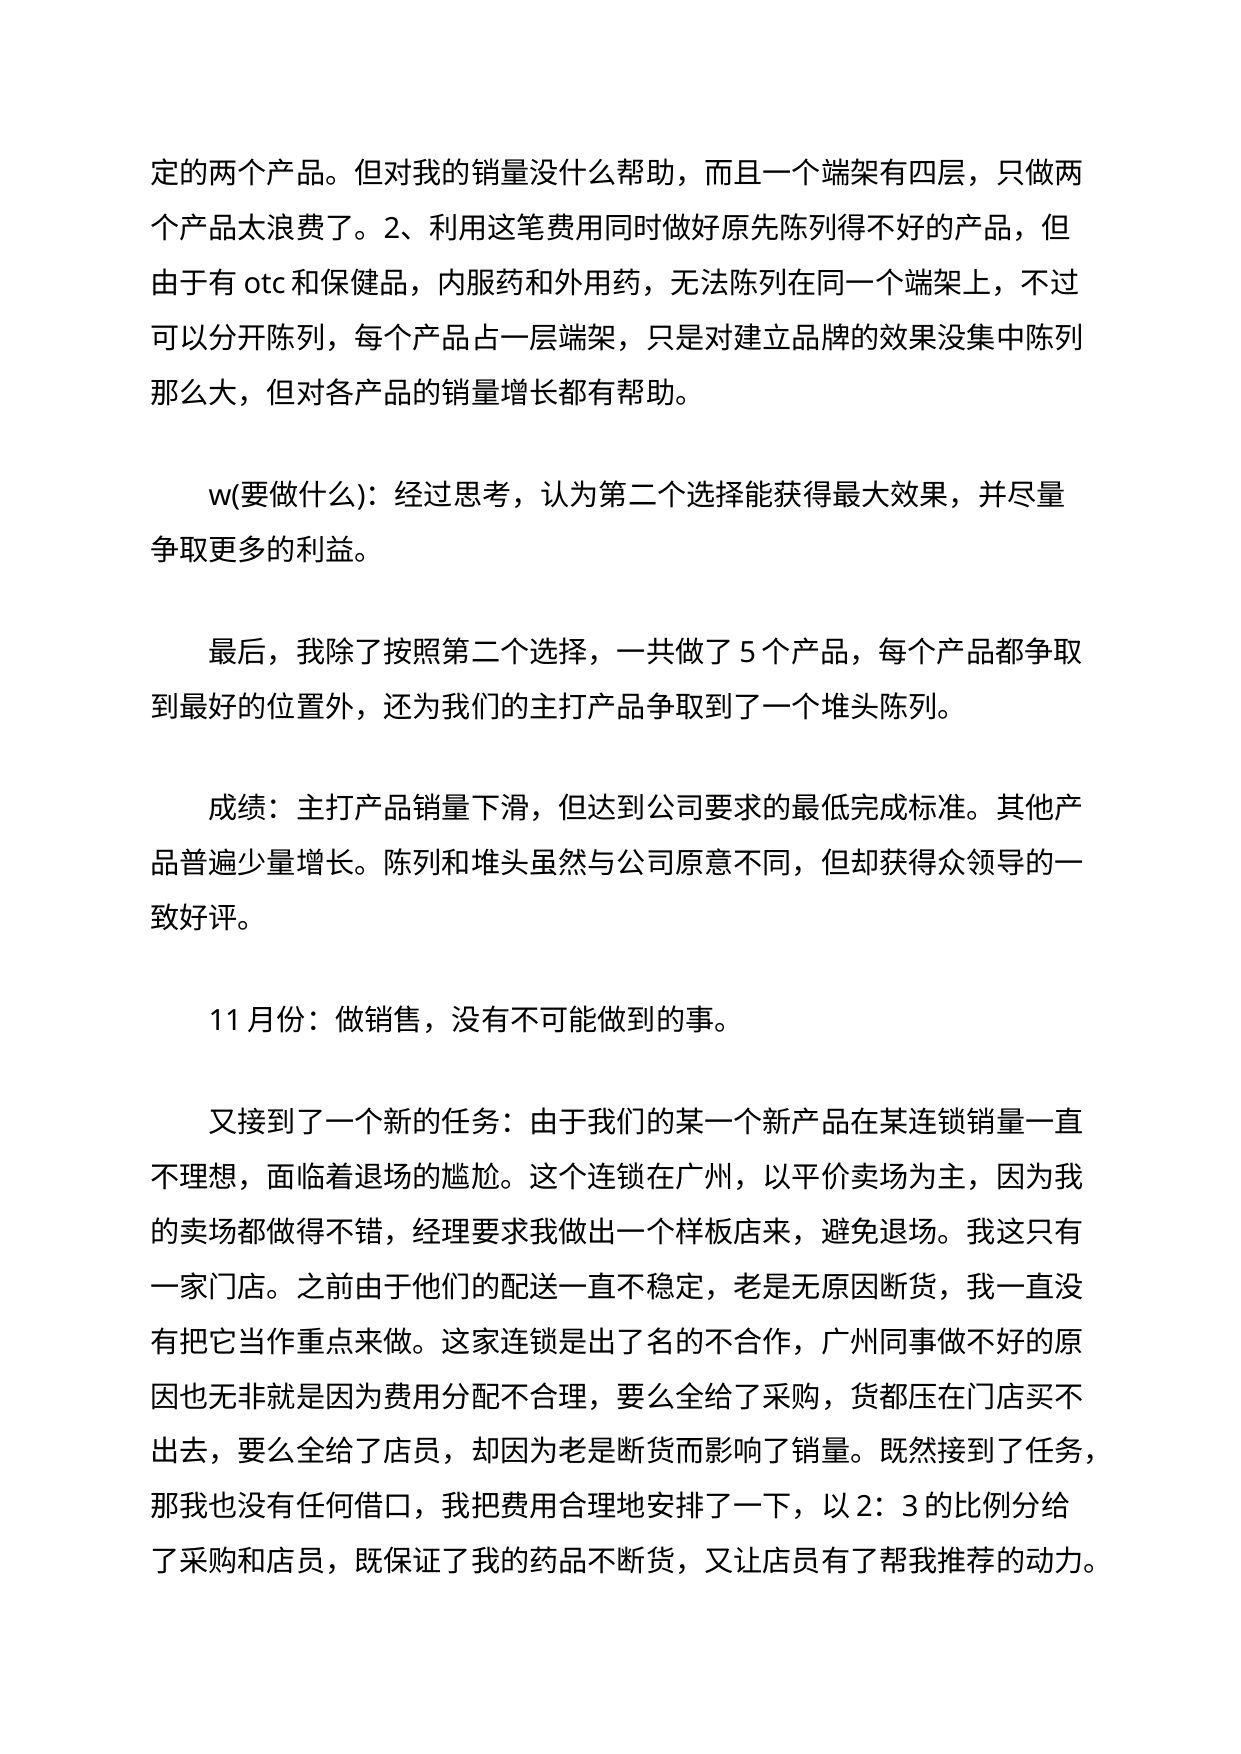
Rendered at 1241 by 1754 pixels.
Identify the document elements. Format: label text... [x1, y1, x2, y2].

text 成绩：主打产品销量下滑，但达到公司要求的最低完成标准。其他产品普遍少量增长。陈列和堆头虽然与公司原意不同，但却获得众领导的一致好评。 [150, 785, 1090, 937]
text 11月份：做销售，没有不可能做到的事。 [150, 997, 1090, 1039]
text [150, 150, 1090, 412]
text w(要做什么)：经过思考，认为第二个选择能获得最大效果，并尽量争取更多的利益。 [150, 472, 1090, 569]
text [150, 1099, 1090, 1580]
text 最后，我除了按照第二个选择，一共做了5个产品，每个产品都争取到最好的位置外，还为我们的主打产品争取到了一个堆头陈列。 [150, 628, 1090, 726]
